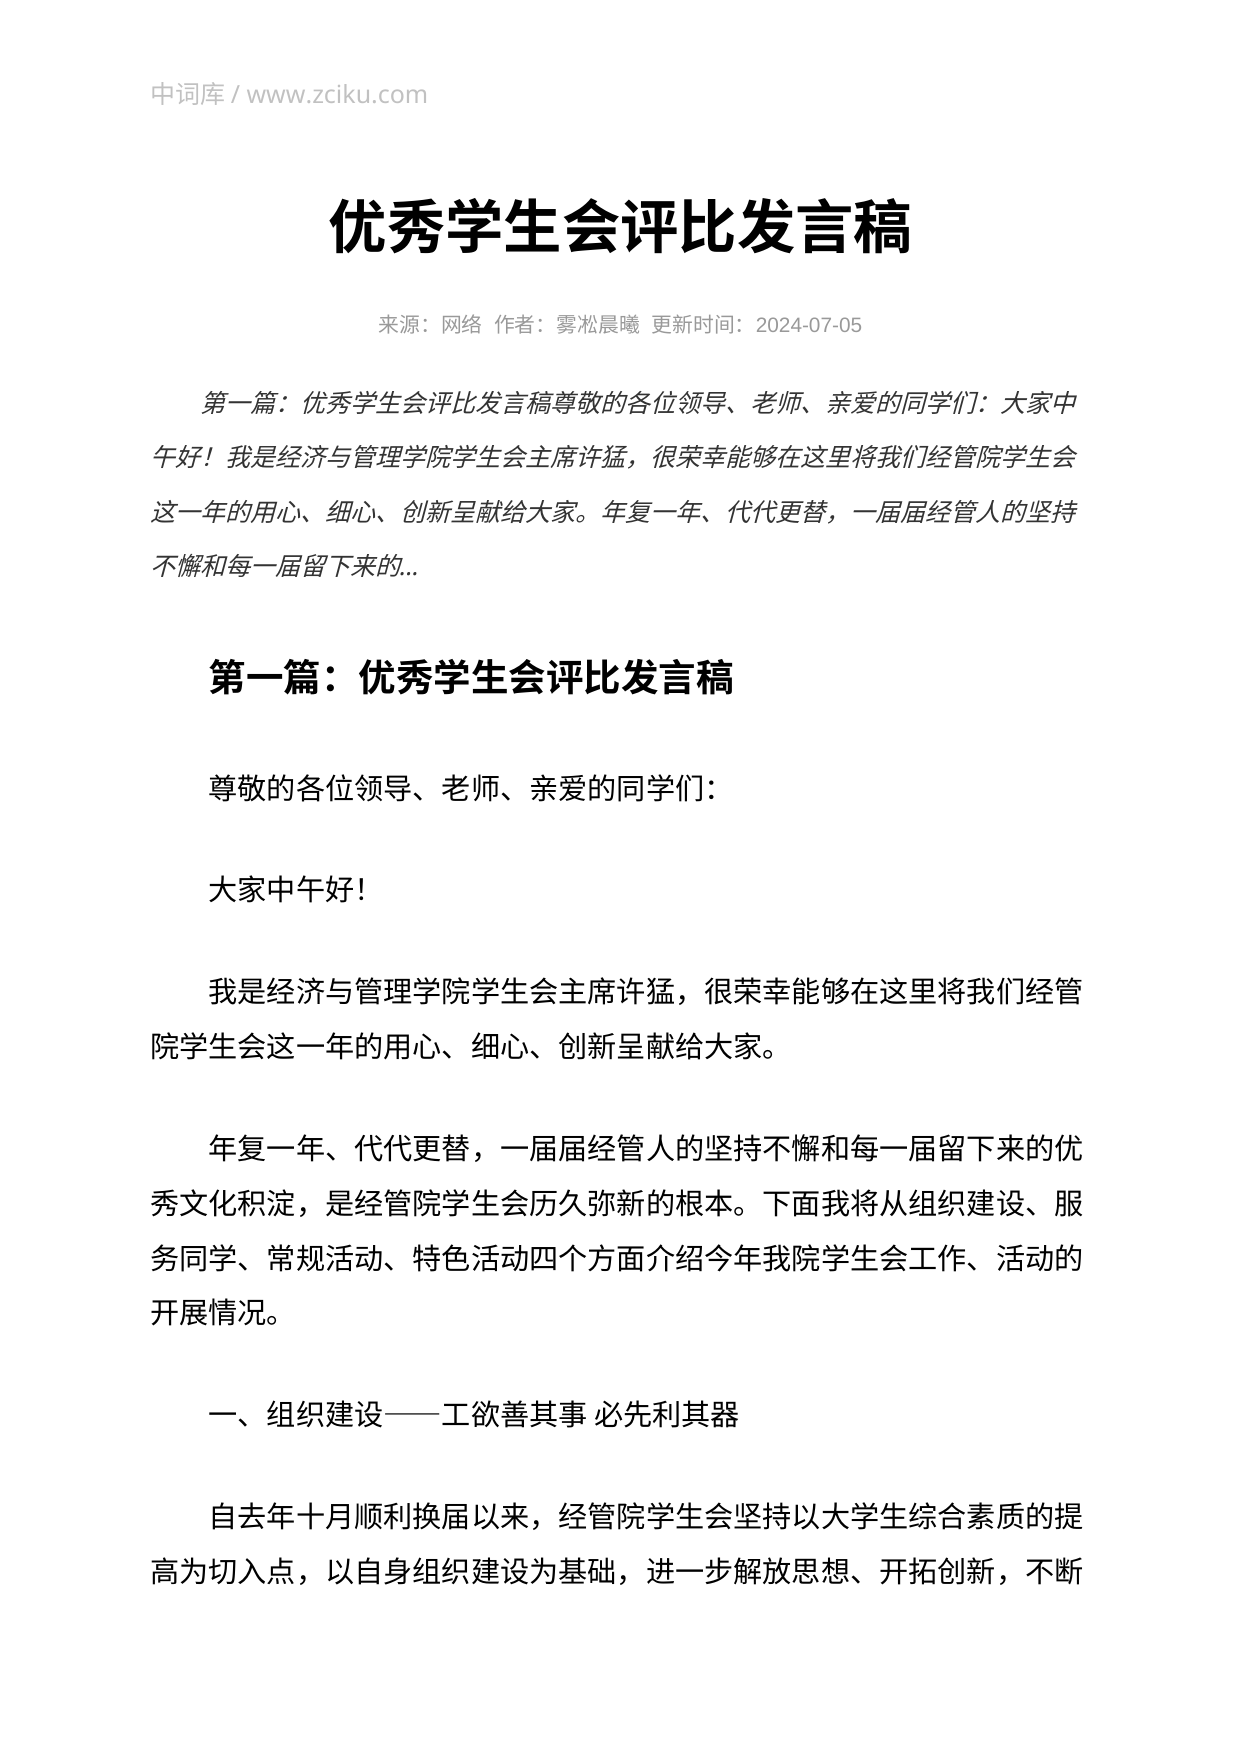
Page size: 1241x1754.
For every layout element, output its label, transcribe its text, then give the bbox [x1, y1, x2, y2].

subtitle 优秀学生会评比发言稿 [150, 181, 1090, 266]
text 第一篇：优秀学生会评比发言稿尊敬的各位领导、老师、亲爱的同学们：大家中午好！我是经济与管理学院学生会主席许猛，很荣幸能够在这里将我们经管院学生会这一年的用心、细心、创新呈献给大家。年复一年、代代更替，一届届经管人的坚持不懈和每一届留下来的... [150, 383, 1090, 583]
text 来源：网络 作者：雾凇晨曦 更新时间：2024-07-05 [150, 313, 1090, 337]
text 尊敬的各位领导、老师、亲爱的同学们： [150, 765, 1090, 807]
text 大家中午好！ [150, 867, 1090, 909]
text 我是经济与管理学院学生会主席许猛，很荣幸能够在这里将我们经管院学生会这一年的用心、细心、创新呈献给大家。 [150, 969, 1090, 1066]
text 年复一年、代代更替，一届届经管人的坚持不懈和每一届留下来的优秀文化积淀，是经管院学生会历久弥新的根本。下面我将从组织建设、服务同学、常规活动、特色活动四个方面介绍今年我院学生会工作、活动的开展情况。 [150, 1125, 1090, 1332]
text 第一篇：优秀学生会评比发言稿 [150, 648, 1090, 702]
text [150, 1494, 1090, 1591]
text 一、组织建设——工欲善其事 必先利其器 [150, 1392, 1090, 1434]
